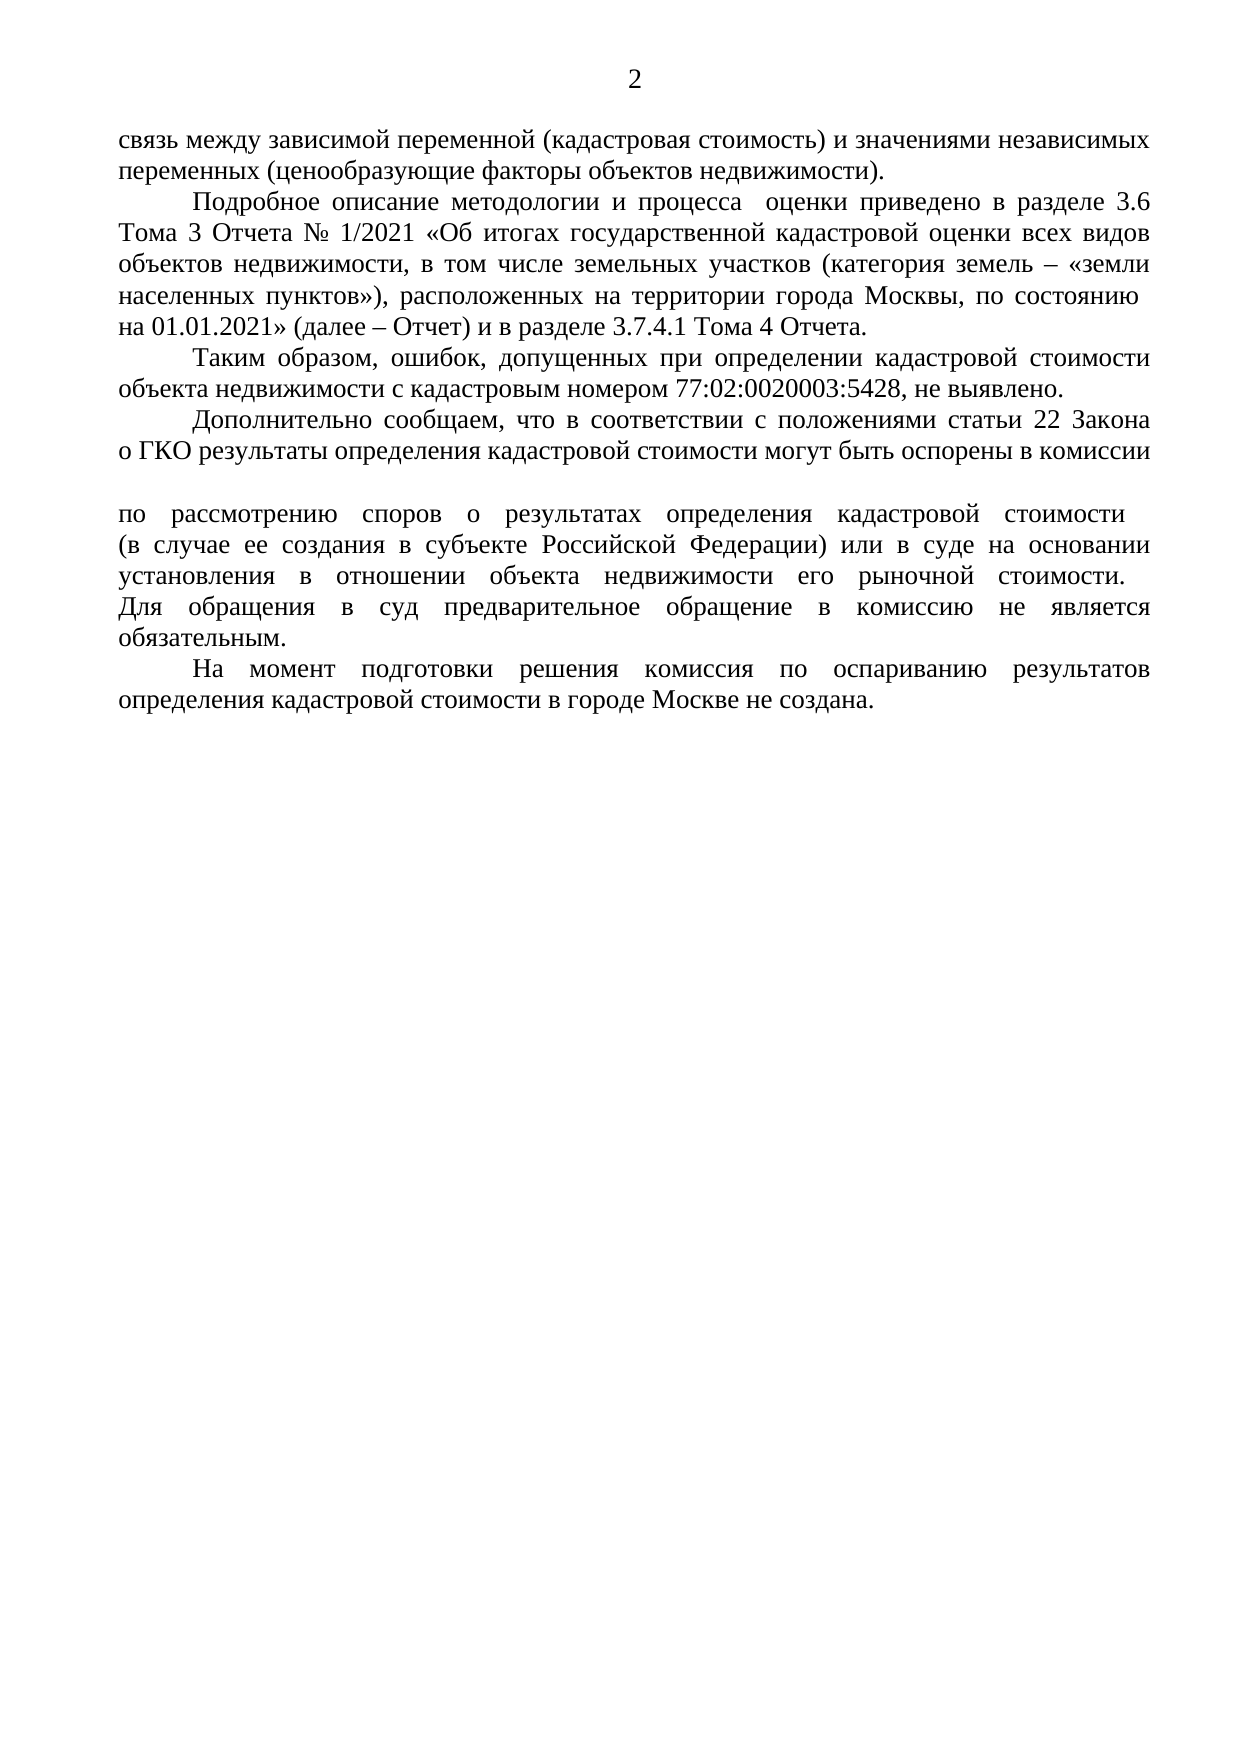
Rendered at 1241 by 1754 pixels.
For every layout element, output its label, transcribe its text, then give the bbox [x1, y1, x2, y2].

text На момент подготовки решения комиссия по оспариванию результатов определения кадастровой стоимости в городе Москве не создана. [118, 652, 1152, 715]
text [118, 123, 1152, 185]
text Дополнительно сообщаем, что в соответствии с положениями статьи 22 Закона о ГКО результаты определения кадастровой стоимости могут быть оспорены в комиссии по рассмотрению споров о результатах определения кадастровой стоимости (в случае ее создания в субъекте Российской Федерации) или в суде на основании установления в отношении объекта недвижимости его рыночной стоимости. Для обращения в суд предварительное обращение в комиссию не является обязательным. [118, 403, 1152, 652]
text Подробное описание методологии и процесса оценки приведено в разделе 3.6 Тома 3 Отчета № 1/2021 «Об итогах государственной кадастровой оценки всех видов объектов недвижимости, в том числе земельных участков (категория земель – «земли населенных пунктов»), расположенных на территории города Москвы, по состоянию на 01.01.2021» (далее – Отчет) и в разделе 3.7.4.1 Тома 4 Отчета. [118, 185, 1152, 341]
text Таким образом, ошибок, допущенных при определении кадастровой стоимости объекта недвижимости с кадастровым номером 77:02:0020003:5428, не выявлено. [118, 341, 1152, 403]
